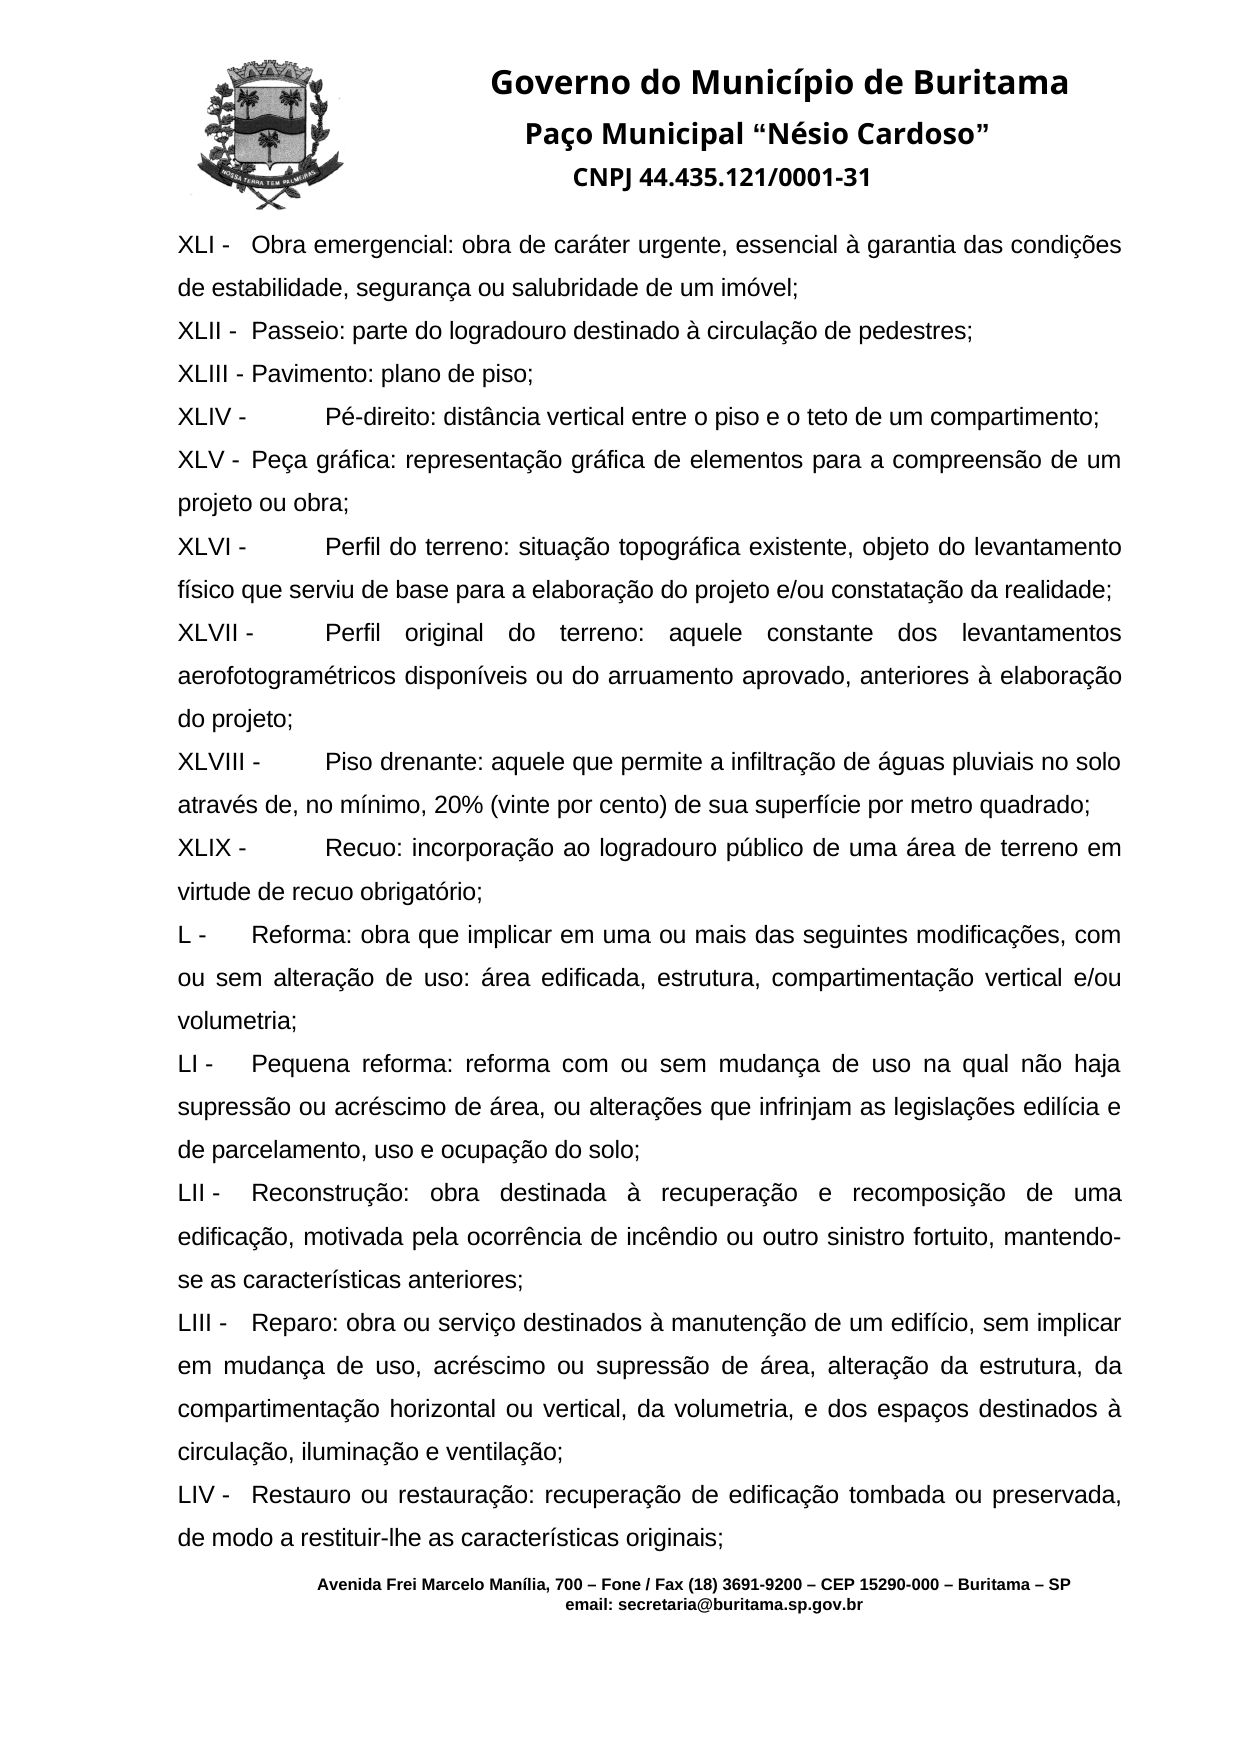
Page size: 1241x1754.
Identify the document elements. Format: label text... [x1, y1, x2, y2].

list Perfil original do terreno: aquele constante dos levantamentos aerofotogramétricos disponíveis ou do arruamento aprovado, anteriores à elaboração do projeto; [177, 618, 1122, 733]
list Reconstrução: obra destinada à recuperação e recomposição de uma edificação, motivada pela ocorrência de incêndio ou outro sinistro fortuito, mantendo-se as características anteriores; [177, 1178, 1122, 1293]
list Obra emergencial: obra de caráter urgente, essencial à garantia das condições de estabilidade, segurança ou salubridade de um imóvel; [177, 229, 1122, 301]
list Perfil do terreno: situação topográfica existente, objeto do levantamento físico que serviu de base para a elaboração do projeto e/ou constatação da realidade; [177, 531, 1122, 603]
picture [188, 57, 345, 216]
list Reforma: obra que implicar em uma ou mais das seguintes modificações, com ou sem alteração de uso: área edificada, estrutura, compartimentação vertical e/ou volumetria; [177, 919, 1122, 1034]
list Peça gráfica: representação gráfica de elementos para a compreensão de um projeto ou obra; [177, 445, 1122, 517]
list Restauro ou restauração: recuperação de edificação tombada ou preservada, de modo a restituir-lhe as características originais; [177, 1480, 1122, 1552]
list Pé-direito: distância vertical entre o piso e o teto de um compartimento; [177, 402, 1122, 431]
list Pavimento: plano de piso; [177, 359, 1122, 388]
list Piso drenante: aquele que permite a infiltração de águas pluviais no solo através de, no mínimo, 20% (vinte por cento) de sua superfície por metro quadrado; [177, 747, 1122, 819]
list Pequena reforma: reforma com ou sem mudança de uso na qual não haja supressão ou acréscimo de área, ou alterações que infrinjam as legislações edilícia e de parcelamento, uso e ocupação do solo; [177, 1049, 1122, 1164]
list Recuo: incorporação ao logradouro público de uma área de terreno em virtude de recuo obrigatório; [177, 833, 1122, 905]
list Passeio: parte do logradouro destinado à circulação de pedestres; [177, 316, 1122, 344]
list Reparo: obra ou serviço destinados à manutenção de um edifício, sem implicar em mudança de uso, acréscimo ou supressão de área, alteração da estrutura, da compartimentação horizontal ou vertical, da volumetria, e dos espaços destinados à circulação, iluminação e ventilação; [177, 1308, 1122, 1466]
